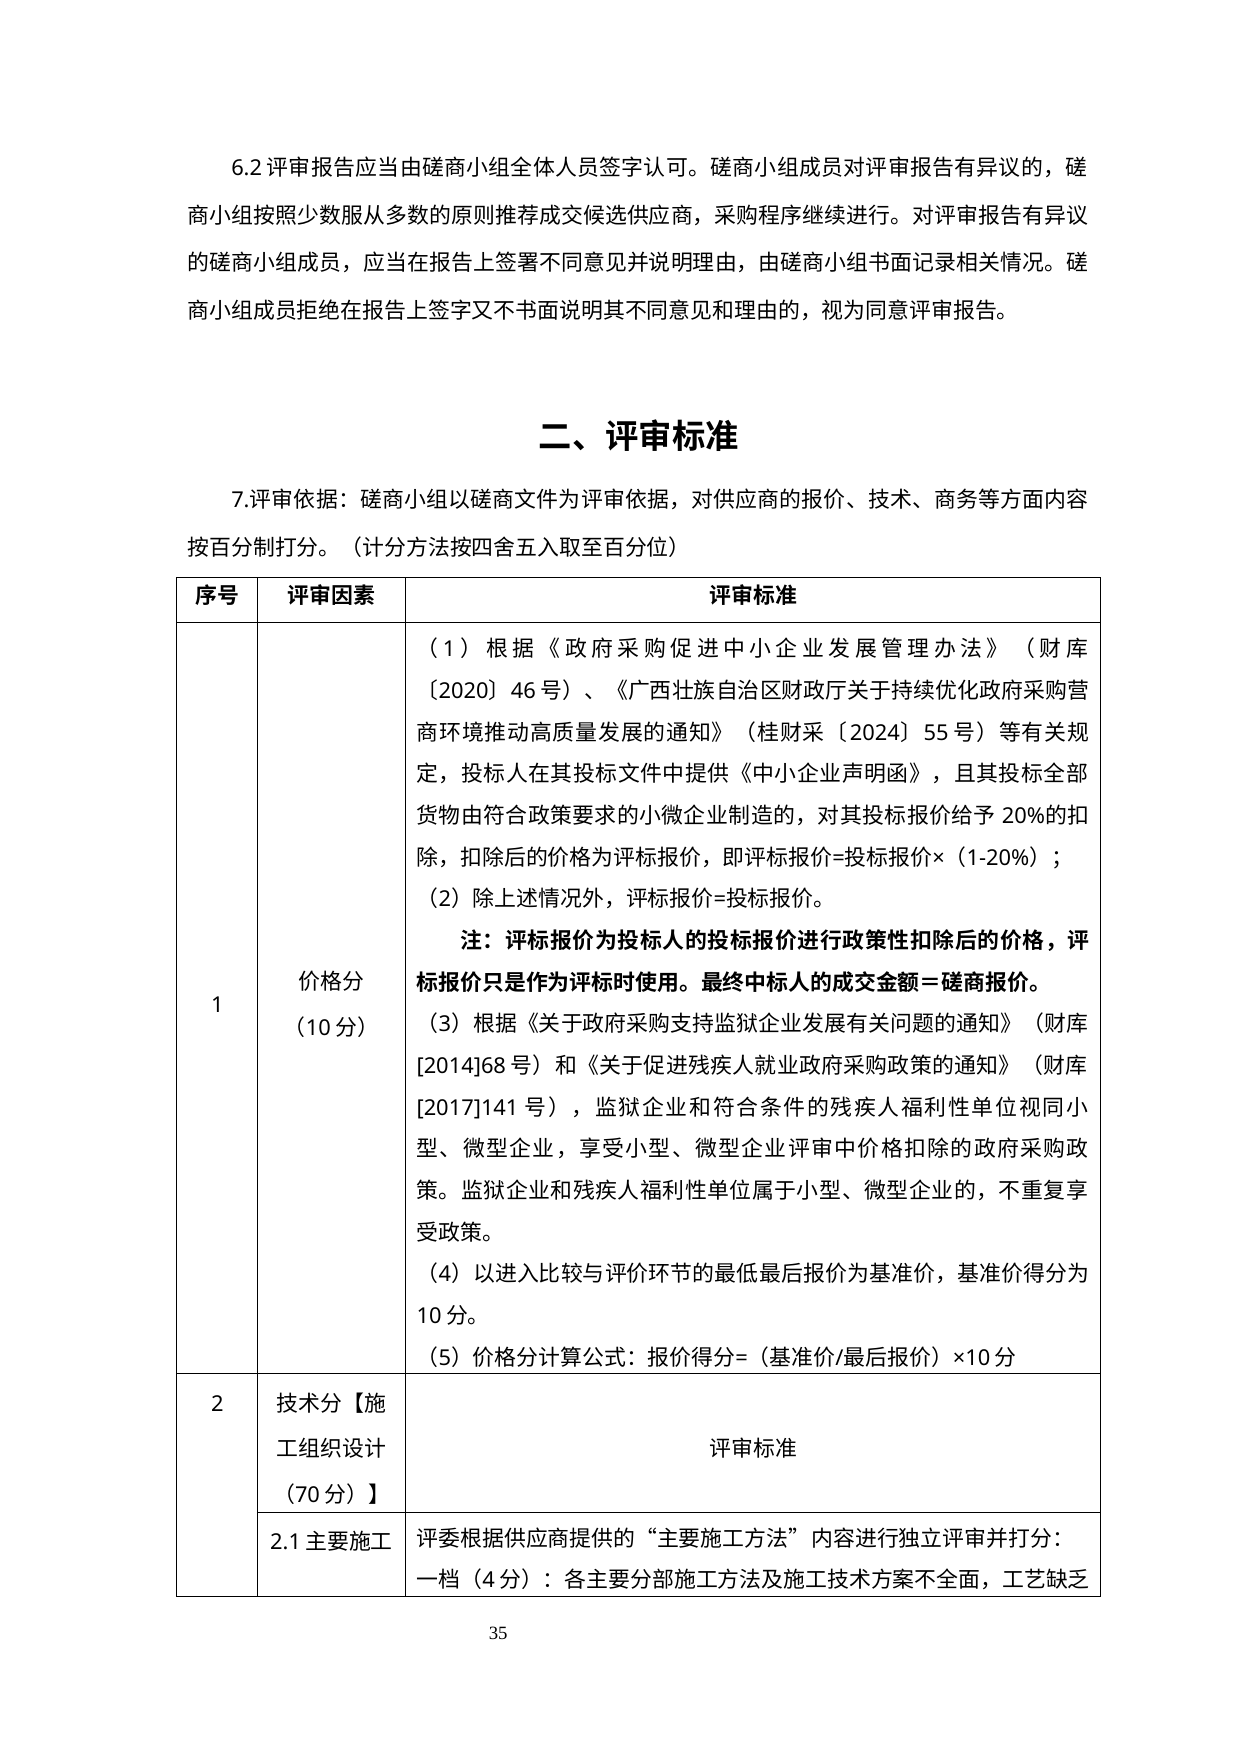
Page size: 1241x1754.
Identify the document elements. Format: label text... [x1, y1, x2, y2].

text 7.评审依据：磋商小组以磋商文件为评审依据，对供应商的报价、技术、商务等方面内容按百分制打分。（计分方法按四舍五入取至百分位） [187, 482, 1090, 561]
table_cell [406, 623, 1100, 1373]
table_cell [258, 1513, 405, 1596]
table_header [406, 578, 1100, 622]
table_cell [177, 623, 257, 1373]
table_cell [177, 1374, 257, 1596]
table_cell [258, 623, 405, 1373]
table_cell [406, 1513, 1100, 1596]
text 二、评审标准 [187, 340, 1090, 458]
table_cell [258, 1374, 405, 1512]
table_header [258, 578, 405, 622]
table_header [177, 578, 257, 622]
text 6.2评审报告应当由磋商小组全体人员签字认可。磋商小组成员对评审报告有异议的，磋商小组按照少数服从多数的原则推荐成交候选供应商，采购程序继续进行。对评审报告有异议的磋商小组成员，应当在报告上签署不同意见并说明理由，由磋商小组书面记录相关情况。磋商小组成员拒绝在报告上签字又不书面说明其不同意见和理由的，视为同意评审报告。 [187, 150, 1090, 324]
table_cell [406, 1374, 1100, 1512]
